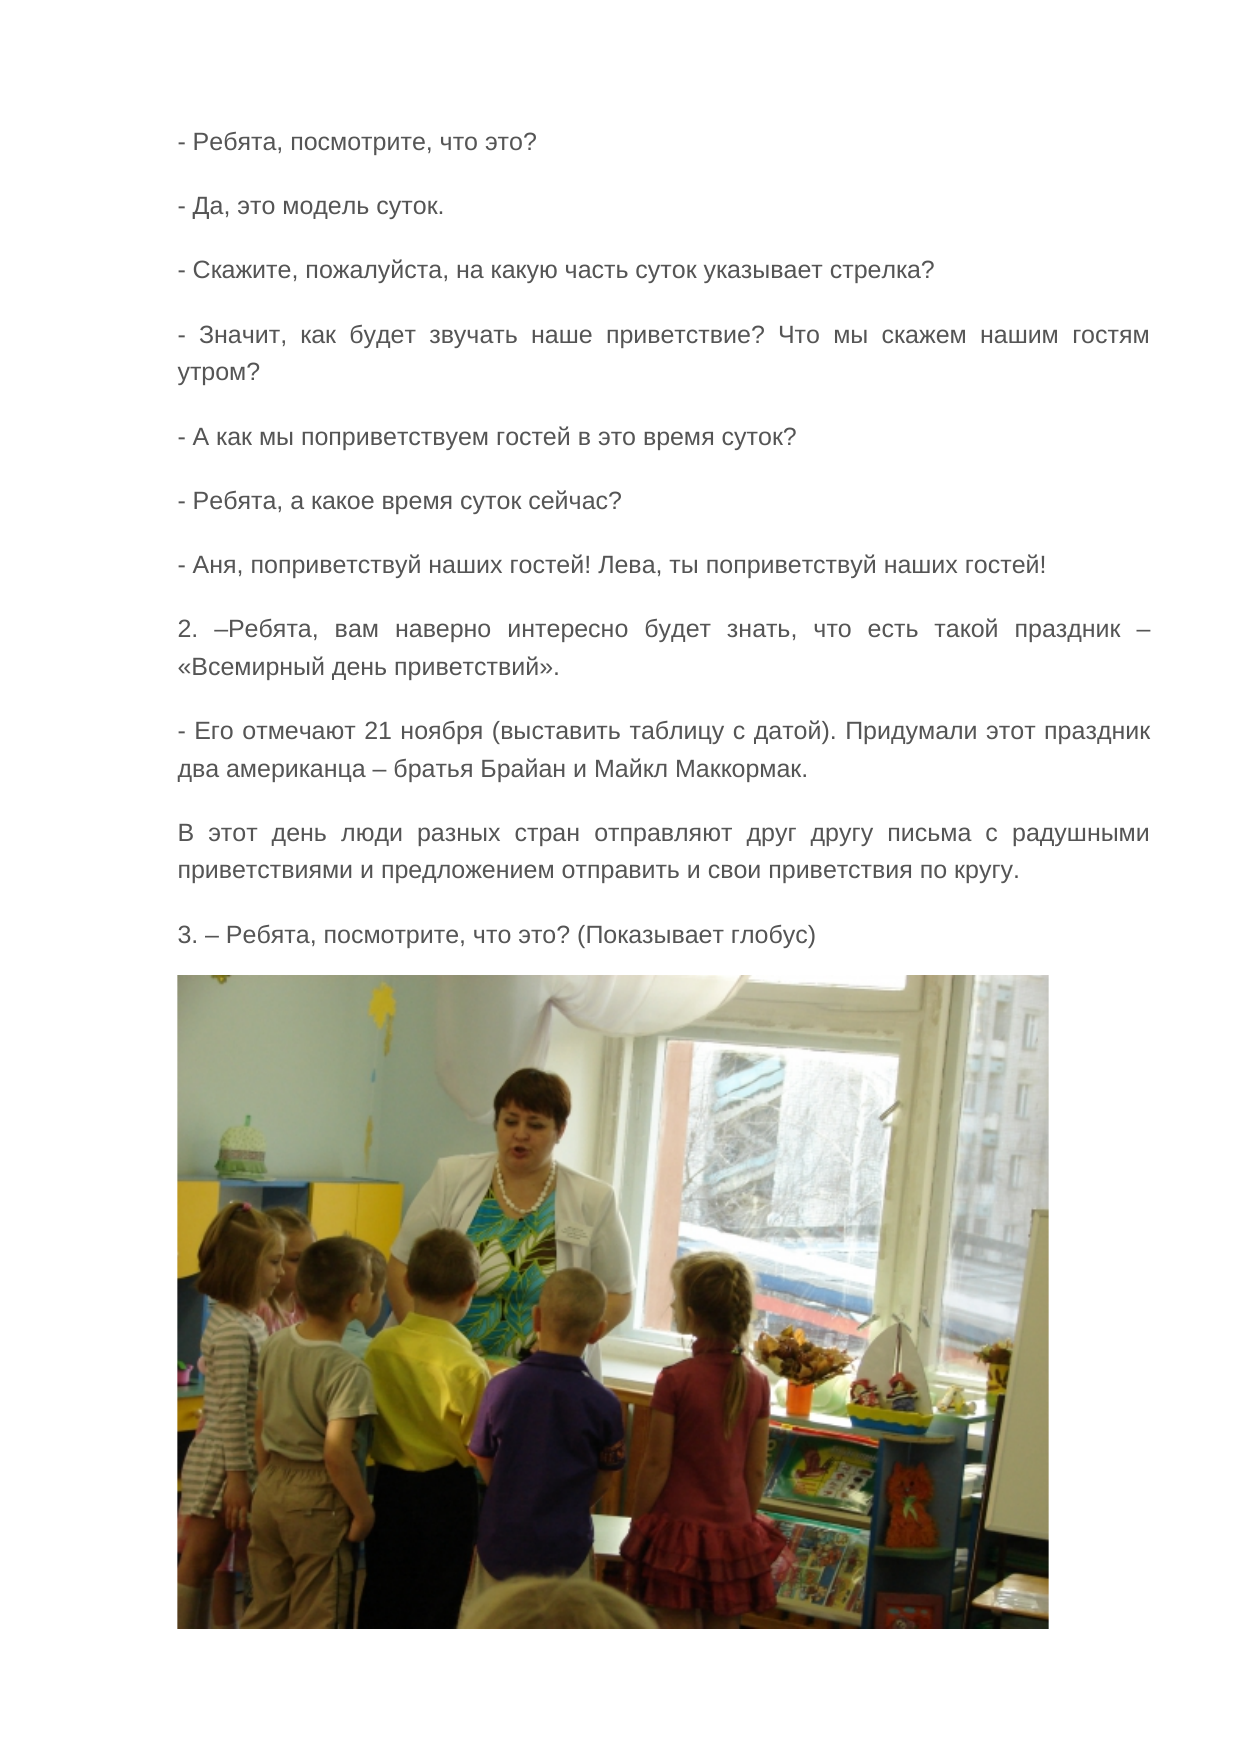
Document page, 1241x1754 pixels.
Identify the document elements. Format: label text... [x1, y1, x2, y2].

text - А как мы поприветствуем гостей в это время суток? [177, 413, 1152, 450]
text - Скажите, пожалуйста, на какую часть суток указывает стрелка? [177, 247, 1152, 284]
text 3. – Ребята, посмотрите, что это? (Показывает глобус) [177, 911, 1152, 948]
text - Значит, как будет звучать наше приветствие? Что мы скажем нашим гостям утром? [177, 311, 1152, 386]
text - Его отмечают 21 ноября (выставить таблицу с датой). Придумали этот праздник два американца – братья Брайан и Майкл Маккормак. [177, 707, 1152, 782]
text - Аня, поприветствуй наших гостей! Лева, ты поприветствуй наших гостей! [177, 541, 1152, 579]
text - Ребята, а какое время суток сейчас? [177, 477, 1152, 514]
text - Ребята, посмотрите, что это? [177, 118, 1152, 156]
text 2. –Ребята, вам наверно интересно будет знать, что есть такой праздник – «Всемирный день приветствий». [177, 606, 1152, 681]
text - Да, это модель суток. [177, 182, 1152, 220]
picture [177, 975, 1049, 1629]
text В этот день люди разных стран отправляют друг другу письма с радушными приветствиями и предложением отправить и свои приветствия по кругу. [177, 809, 1152, 884]
